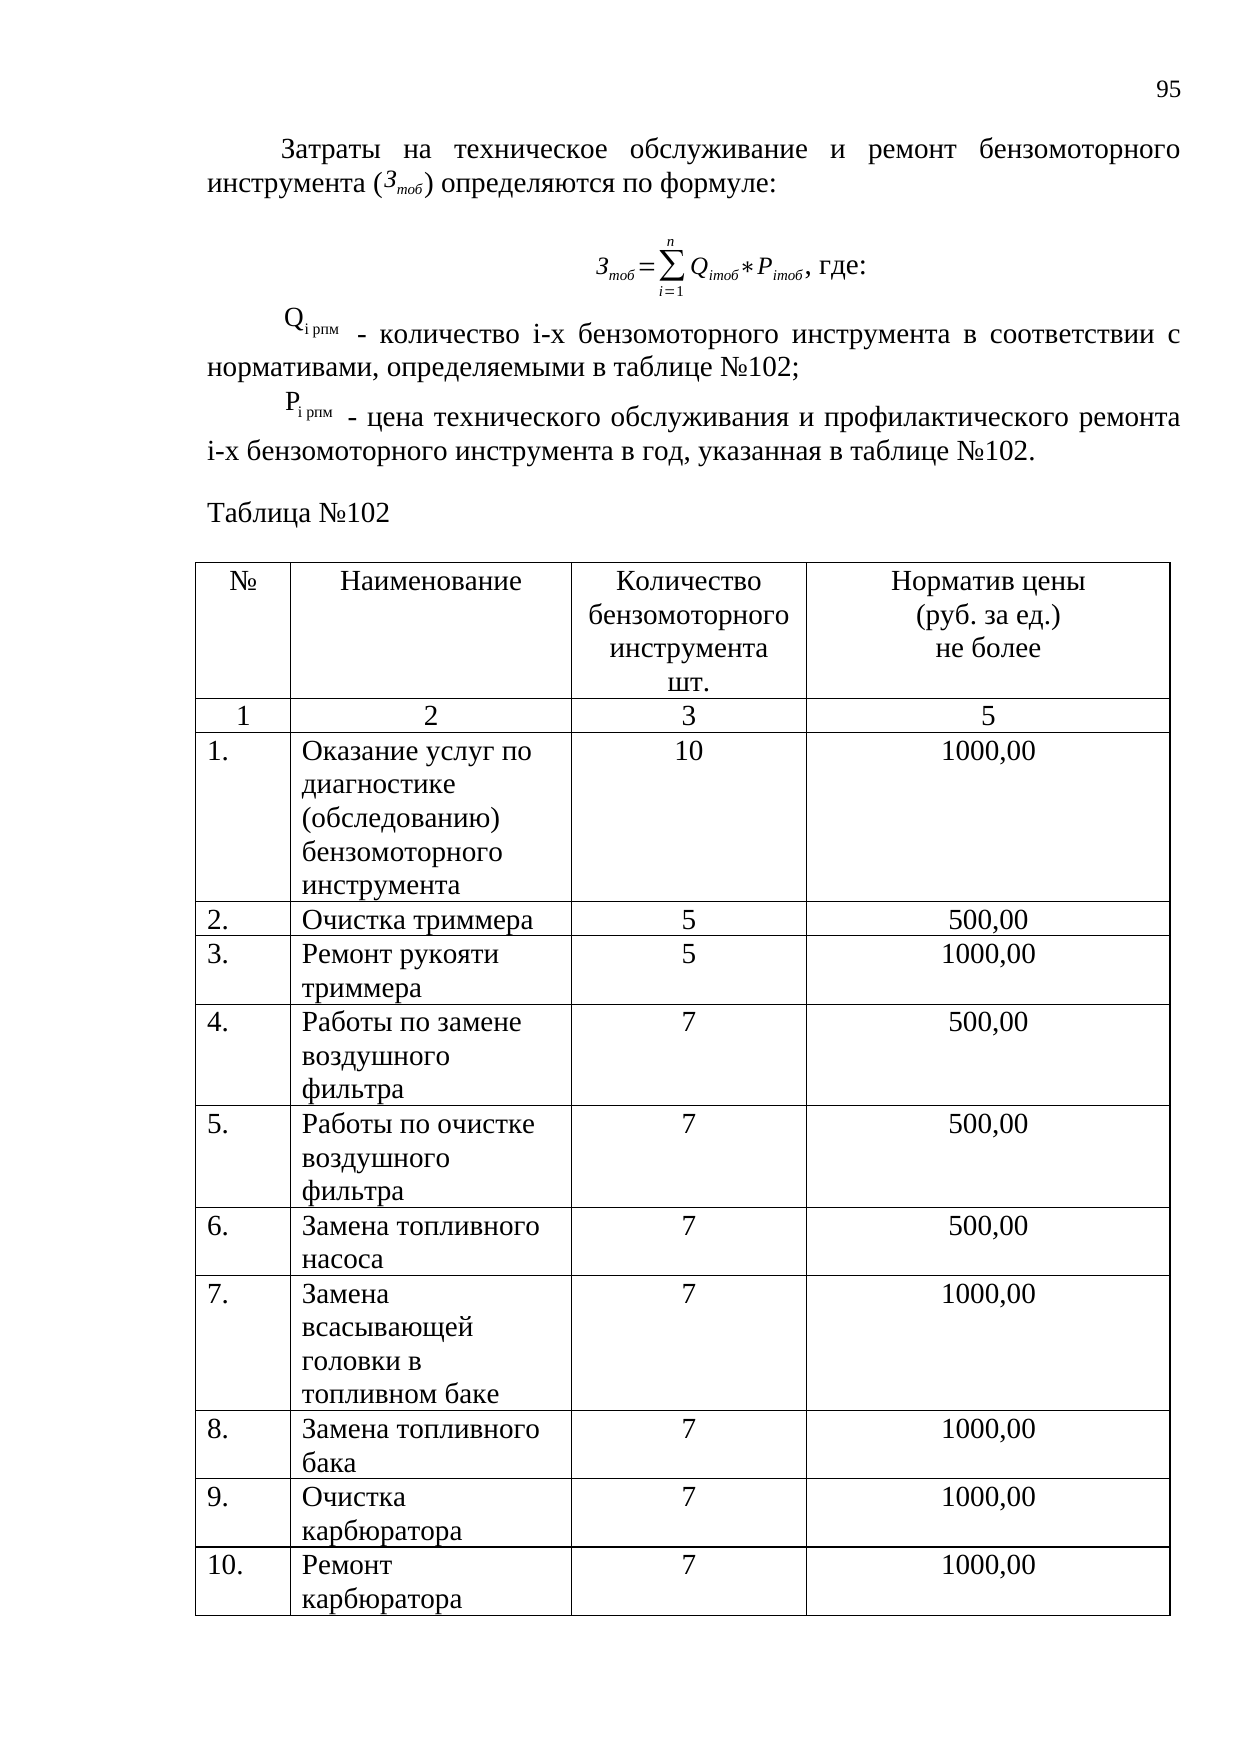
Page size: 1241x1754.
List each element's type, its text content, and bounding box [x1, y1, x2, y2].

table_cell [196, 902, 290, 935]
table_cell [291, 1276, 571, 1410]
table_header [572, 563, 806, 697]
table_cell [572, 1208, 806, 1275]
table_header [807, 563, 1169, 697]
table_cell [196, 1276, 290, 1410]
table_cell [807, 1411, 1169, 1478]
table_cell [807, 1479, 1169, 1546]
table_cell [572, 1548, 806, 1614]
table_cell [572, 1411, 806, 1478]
text Затраты на техническое обслуживание и ремонт бензомоторного инструмента () определяются по формуле: [207, 131, 1181, 198]
text , где: [207, 232, 1181, 299]
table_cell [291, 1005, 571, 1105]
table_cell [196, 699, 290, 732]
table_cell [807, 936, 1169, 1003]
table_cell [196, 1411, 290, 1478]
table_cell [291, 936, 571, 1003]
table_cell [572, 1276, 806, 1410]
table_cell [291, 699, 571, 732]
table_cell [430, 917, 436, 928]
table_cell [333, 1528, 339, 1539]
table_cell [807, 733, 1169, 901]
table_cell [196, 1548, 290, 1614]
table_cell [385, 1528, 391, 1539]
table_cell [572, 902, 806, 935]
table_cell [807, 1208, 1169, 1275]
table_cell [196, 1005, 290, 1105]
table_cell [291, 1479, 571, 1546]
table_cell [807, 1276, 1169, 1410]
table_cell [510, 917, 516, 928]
text Таблица №102 [207, 466, 1181, 529]
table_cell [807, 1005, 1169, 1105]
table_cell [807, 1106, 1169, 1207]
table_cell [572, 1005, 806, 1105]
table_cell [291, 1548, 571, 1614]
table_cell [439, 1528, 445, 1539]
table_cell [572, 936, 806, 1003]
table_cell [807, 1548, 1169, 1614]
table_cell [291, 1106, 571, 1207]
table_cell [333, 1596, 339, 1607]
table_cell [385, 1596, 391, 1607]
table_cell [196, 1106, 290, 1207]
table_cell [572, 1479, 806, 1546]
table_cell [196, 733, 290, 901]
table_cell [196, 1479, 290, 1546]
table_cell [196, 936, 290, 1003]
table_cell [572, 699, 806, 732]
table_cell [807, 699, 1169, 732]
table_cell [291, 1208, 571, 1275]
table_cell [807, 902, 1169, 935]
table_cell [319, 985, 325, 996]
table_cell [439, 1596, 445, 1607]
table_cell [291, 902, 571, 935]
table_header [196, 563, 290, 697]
text - цена технического обслуживания и профилактического ремонта i-х бензомоторного инструмента в год, указанная в таблице №102. [207, 383, 1181, 466]
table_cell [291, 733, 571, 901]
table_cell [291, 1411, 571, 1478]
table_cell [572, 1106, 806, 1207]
text - количество i-х бензомоторного инструмента в соответствии с нормативами, определяемыми в таблице №102; [207, 299, 1181, 383]
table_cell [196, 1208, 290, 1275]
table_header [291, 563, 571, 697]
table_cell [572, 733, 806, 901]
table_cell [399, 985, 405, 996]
